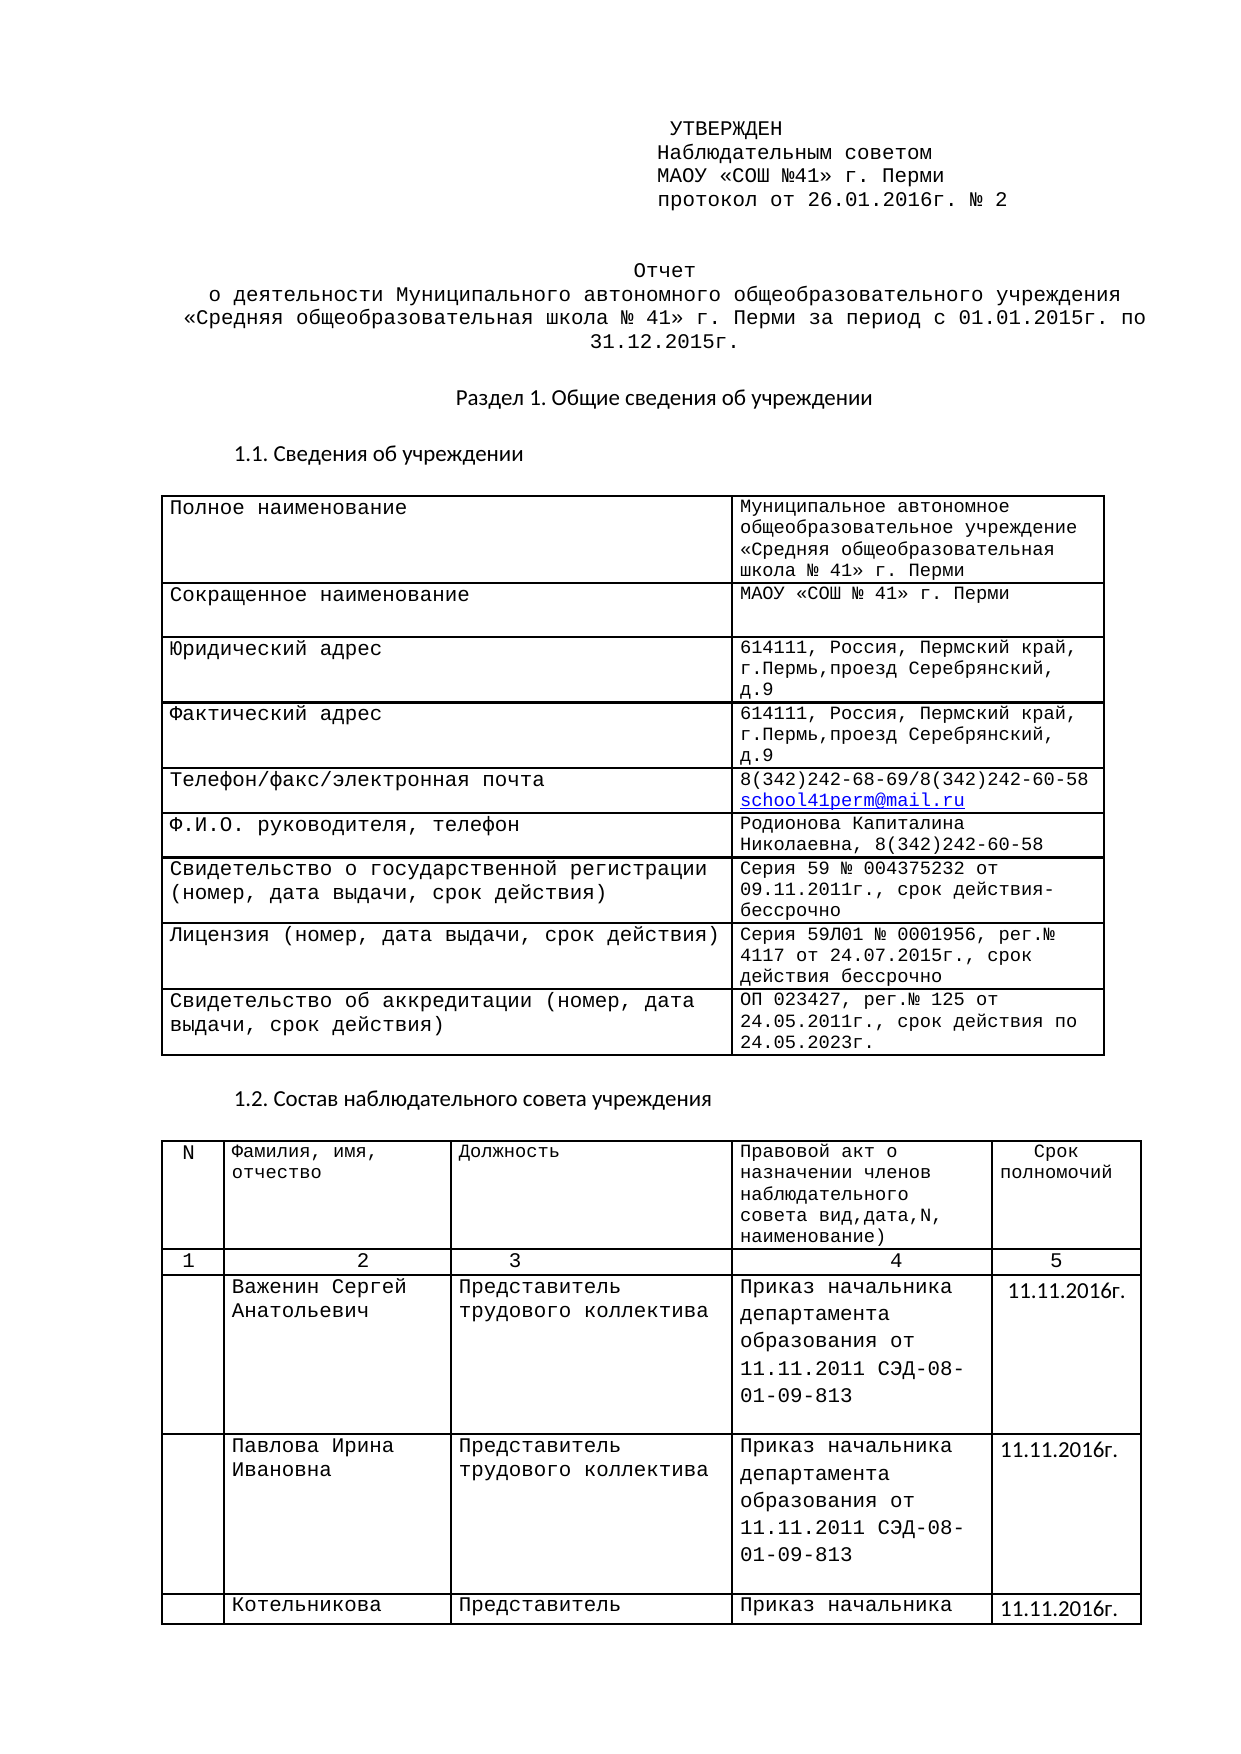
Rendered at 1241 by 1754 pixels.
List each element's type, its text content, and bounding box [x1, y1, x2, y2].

table_cell ОП 023427, рег.№ 125 от 24.05.2011г., срок действия по 24.05.2023г. [733, 990, 1103, 1054]
table_cell Родионова Капиталина Николаевна, 8(342)242-60-58 [733, 814, 1103, 856]
table_cell Серия 59 № 004375232 от 09.11.2011г., срок действия-бессрочно [733, 859, 1103, 922]
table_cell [733, 1435, 991, 1592]
table_cell МАОУ «СОШ № 41» г. Перми [733, 584, 1103, 636]
table_cell 2 [225, 1250, 450, 1274]
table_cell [225, 1595, 450, 1622]
table_cell 4 [733, 1250, 991, 1274]
table_cell 1 [163, 1250, 223, 1274]
table_cell 8(342)242-68-69/8(342)242-60-58 school41perm@mail.ru [733, 769, 1103, 812]
text 1.1. Сведения об учреждении [177, 439, 1152, 467]
table_cell 11.11.2016г. [993, 1276, 1140, 1433]
table_cell Представитель трудового коллектива [452, 1435, 731, 1592]
table_header Фамилия, имя, отчество [225, 1142, 450, 1248]
table_cell Свидетельство о государственной регистрации (номер, дата выдачи, срок действия) [163, 859, 731, 922]
table_cell Важенин Сергей Анатольевич [225, 1276, 450, 1433]
table_cell [163, 1276, 223, 1433]
text УТВЕРЖДЕН [546, 118, 1152, 142]
table_cell Павлова Ирина Ивановна [225, 1435, 450, 1592]
table_cell 3 [452, 1250, 731, 1274]
table_cell Приказ начальника департамента образования от 11.11.2011 СЭД-08-01-09-813 [733, 1276, 991, 1433]
table_cell Лицензия (номер, дата выдачи, срок действия) [163, 924, 731, 988]
table_cell 11.11.2016г. [993, 1435, 1140, 1592]
table_cell 614111, Россия, Пермский край, г.Пермь,проезд Серебрянский, д.9 [733, 704, 1103, 767]
text МАОУ «СОШ №41» г. Перми [657, 165, 1152, 189]
table_cell Представитель трудового коллектива [452, 1276, 731, 1433]
table_header Правовой акт о назначении членов наблюдательного совета вид,дата,N, наименование) [733, 1142, 991, 1248]
text Отчет [177, 260, 1152, 284]
text Раздел 1. Общие сведения об учреждении [177, 383, 1152, 411]
table_cell [163, 1435, 223, 1592]
table_cell 5 [993, 1250, 1140, 1274]
table_cell Юридический адрес [163, 638, 731, 701]
table_cell Ф.И.О. руководителя, телефон [163, 814, 731, 856]
text Наблюдательным советом [657, 142, 1152, 165]
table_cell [452, 1595, 731, 1622]
table_header Срок полномочий [993, 1142, 1140, 1248]
table_header Муниципальное автономное общеобразовательное учреждение «Средняя общеобразовательная школа № 41» г. Перми [733, 497, 1103, 582]
text о деятельности Муниципального автономного общеобразовательного учреждения «Средняя общеобразовательная школа № 41» г. Перми за период с 01.01.2015г. по 31.12.2015г. [177, 284, 1152, 354]
table_cell Серия 59Л01 № 0001956, рег.№ 4117 от 24.07.2015г., срок действия бессрочно [733, 924, 1103, 988]
table_cell 11.11.2016г. [993, 1595, 1140, 1622]
table_header Полное наименование [163, 497, 731, 582]
text 1.2. Состав наблюдательного совета учреждения [177, 1084, 1152, 1112]
table_cell Телефон/факс/электронная почта [163, 769, 731, 812]
table_cell Фактический адрес [163, 704, 731, 767]
table_cell Сокращенное наименование [163, 584, 731, 636]
text протокол от 26.01.2016г. № 2 [546, 189, 1152, 213]
table_header Должность [452, 1142, 731, 1248]
table_header N [163, 1142, 223, 1248]
table_cell 614111, Россия, Пермский край, г.Пермь,проезд Серебрянский, д.9 [733, 638, 1103, 701]
table_cell Свидетельство об аккредитации (номер, дата выдачи, срок действия) [163, 990, 731, 1054]
table_cell [163, 1595, 223, 1622]
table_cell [733, 1595, 991, 1622]
